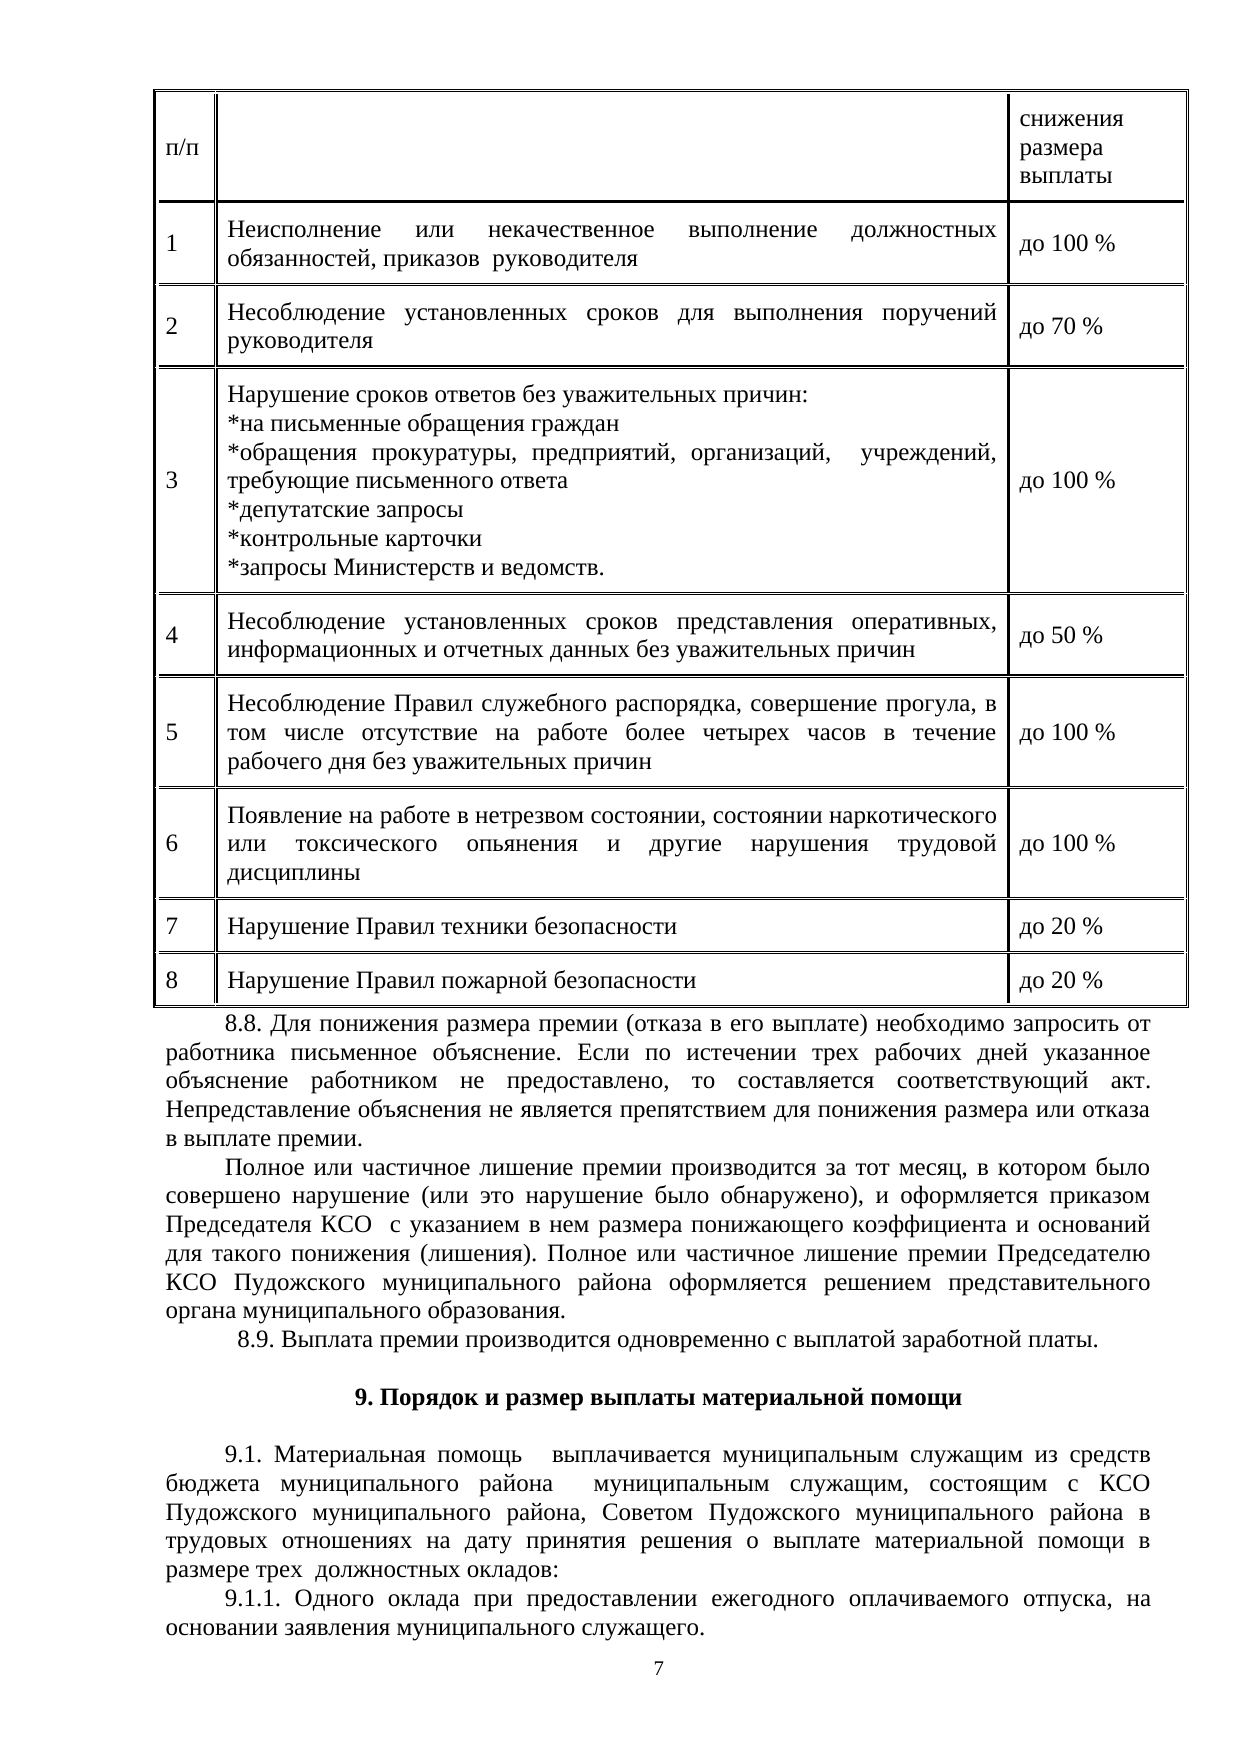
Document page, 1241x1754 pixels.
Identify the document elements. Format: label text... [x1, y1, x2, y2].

table_cell 6 [155, 786, 216, 897]
table_header № п/п [155, 90, 216, 200]
table_cell до 50 % [1008, 592, 1187, 674]
table_cell 4 [155, 592, 216, 674]
table_cell Нарушение сроков ответов без уважительных причин: *на письменные обращения граждан *обращения прокуратуры, предприятий, организаций, учреждений, требующие письменного ответа *депутатские запросы *контрольные карточки *запросы Министерств и ведомств. [218, 369, 1007, 592]
table_cell Нарушение Правил техники безопасности [218, 900, 1007, 951]
text 9. Порядок и размер выплаты материальной помощи [165, 1382, 1152, 1410]
table_cell 3 [156, 365, 214, 592]
table_cell 1 [156, 200, 214, 283]
table_cell до 100 % [1010, 674, 1186, 786]
table_cell 7 [155, 897, 216, 951]
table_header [1008, 92, 1186, 200]
table_cell Несоблюдение установленных сроков представления оперативных, информационных и отчетных данных без уважительных причин [218, 595, 1007, 674]
table_cell 2 [155, 283, 216, 365]
table_cell до 100 % [1010, 365, 1186, 592]
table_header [216, 92, 1008, 200]
table_cell 8 [155, 951, 216, 1004]
text 9.1.1. Одного оклада при предоставлении ежегодного оплачиваемого отпуска, на основании заявления муниципального служащего. [165, 1583, 1152, 1640]
table_cell до 100 % [1010, 200, 1186, 283]
table_cell Неисполнение или некачественное выполнение должностных обязанностей, приказов руководителя [218, 203, 1007, 283]
text Полное или частичное лишение премии производится за тот месяц, в котором было совершено нарушение (или это нарушение было обнаружено), и оформляется приказом Председателя КСО с указанием в нем размера понижающего коэффициента и оснований для такого понижения (лишения). Полное или частичное лишение премии Председателю КСО Пудожского муниципального района оформляется решением представительного органа муниципального образования. [165, 1152, 1152, 1324]
text 8.8. Для понижения размера премии (отказа в его выплате) необходимо запросить от работника письменное объяснение. Если по истечении трех рабочих дней указанное объяснение работником не предоставлено, то составляется соответствующий акт. Непредставление объяснения не является препятствием для понижения размера или отказа в выплате премии. [165, 1008, 1152, 1152]
text 8.9. Выплата премии производится одновременно с выплатой заработной платы. [165, 1324, 1152, 1353]
table_cell 5 [156, 674, 214, 786]
table_cell Несоблюдение установленных сроков для выполнения поручений руководителя [218, 286, 1007, 365]
text 9.1. Материальная помощь выплачивается муниципальным служащим из средств бюджета муниципального района муниципальным служащим, состоящим с КСО Пудожского муниципального района, Советом Пудожского муниципального района в трудовых отношениях на дату принятия решения о выплате материальной помощи в размере трех должностных окладов: [165, 1439, 1152, 1583]
table_cell Несоблюдение Правил служебного распорядка, совершение прогула, в том числе отсутствие на работе более четырех часов в течение рабочего дня без уважительных причин [218, 678, 1007, 786]
table_cell до 20 % [1008, 897, 1187, 951]
table_cell до 20 % [1008, 951, 1187, 1004]
table_cell Появление на работе в нетрезвом состоянии, состоянии наркотического или токсического опьянения и другие нарушения трудовой дисциплины [218, 789, 1007, 897]
table_cell до 70 % [1008, 283, 1187, 365]
table_cell Нарушение Правил пожарной безопасности [216, 954, 1008, 1004]
table_cell до 100 % [1008, 786, 1187, 897]
